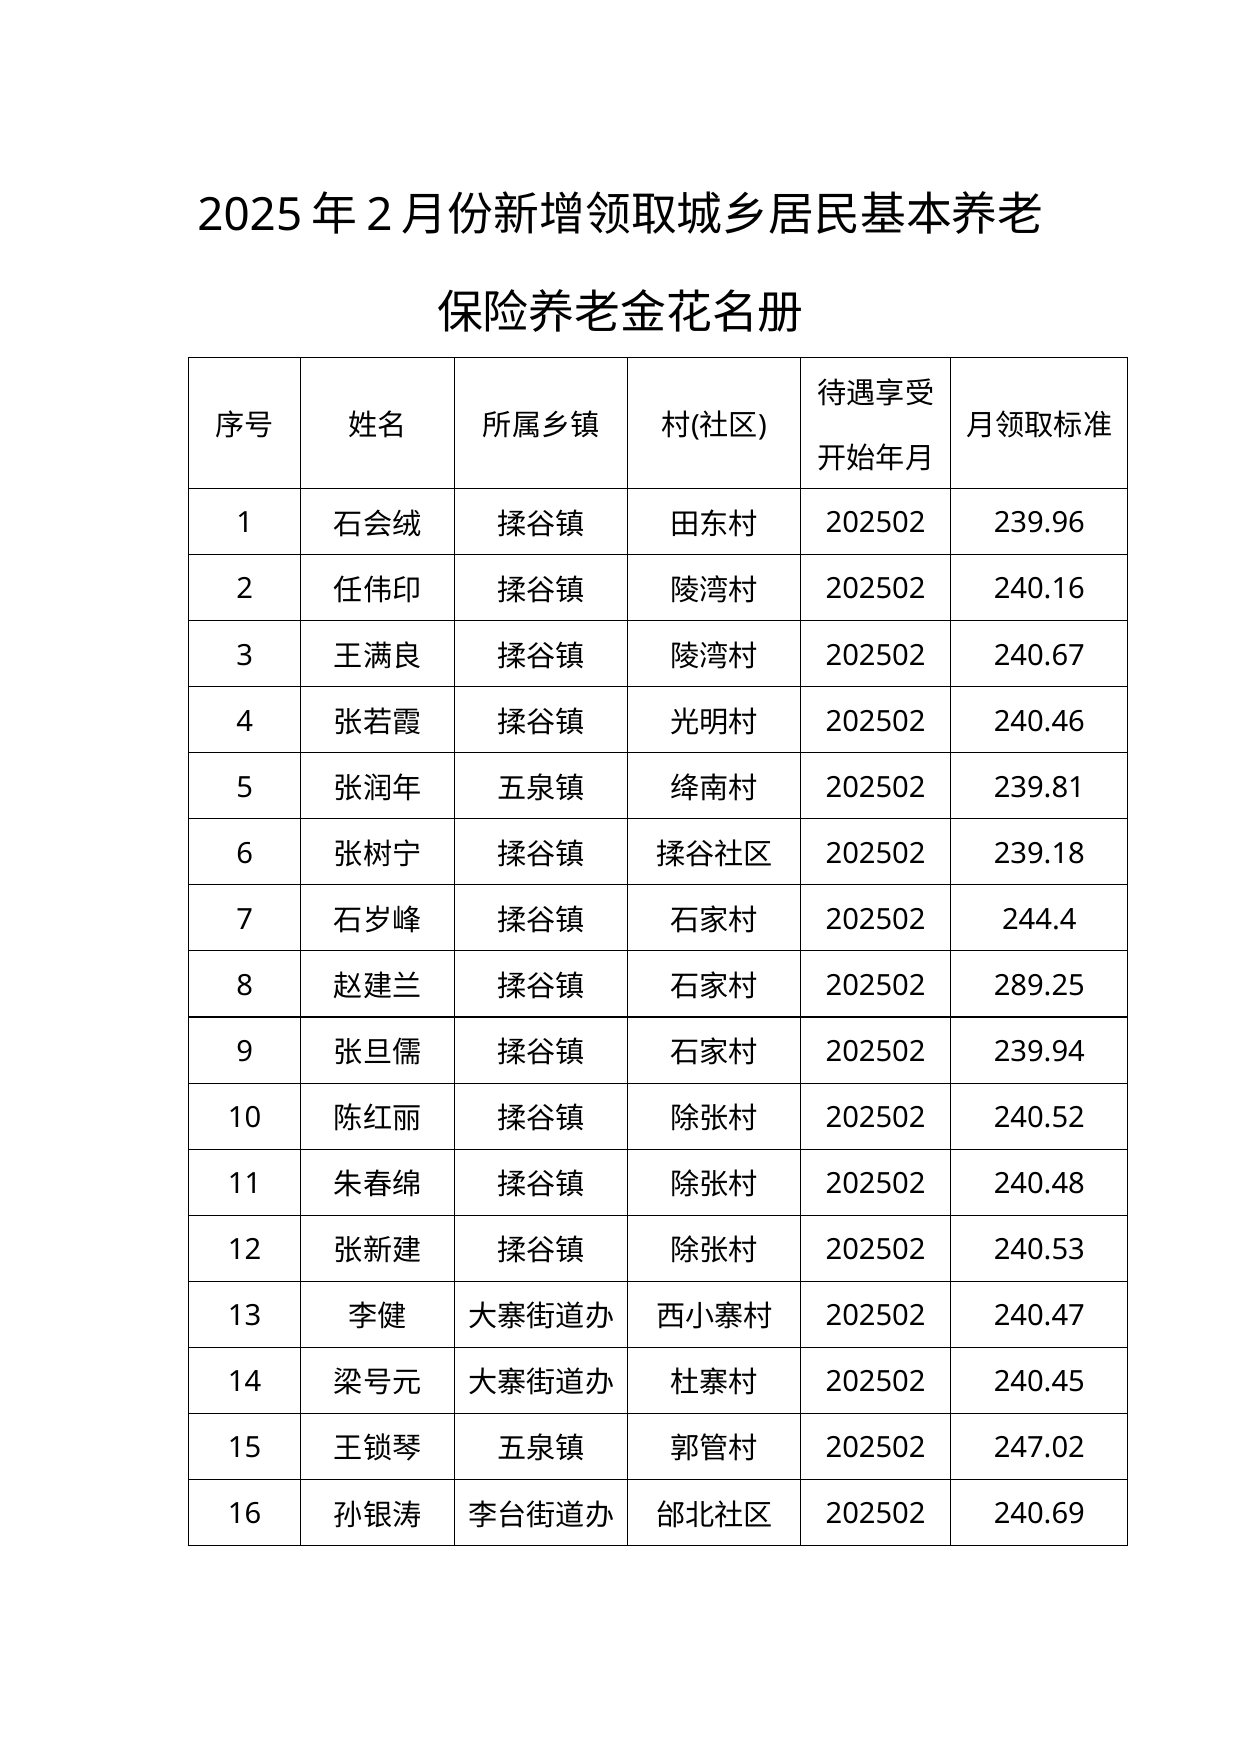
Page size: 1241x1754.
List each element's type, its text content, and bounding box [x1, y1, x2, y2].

table_cell 202502 [801, 489, 950, 554]
table_cell 202502 [801, 1084, 950, 1148]
table_header 所属乡镇 [455, 358, 627, 488]
table_cell 梁号元 [301, 1348, 454, 1413]
table_cell 李台街道办 [455, 1480, 627, 1545]
table_cell 五泉镇 [455, 1414, 627, 1479]
table_cell 4 [189, 687, 300, 752]
table_cell 赵建兰 [301, 951, 454, 1016]
table_cell 揉谷镇 [455, 1216, 627, 1281]
table_cell 朱春绵 [301, 1150, 454, 1214]
table_header 村(社区) [628, 358, 800, 488]
table_header 姓名 [301, 358, 454, 488]
table_cell 揉谷镇 [455, 1084, 627, 1148]
table_cell 239.96 [951, 489, 1127, 554]
table_cell 王满良 [301, 621, 454, 686]
table_cell 揉谷社区 [628, 819, 800, 884]
table_cell 202502 [801, 819, 950, 884]
table_cell 11 [189, 1150, 300, 1214]
table_cell 陵湾村 [628, 621, 800, 686]
table_cell 大寨街道办 [455, 1348, 627, 1413]
table_cell 202502 [801, 885, 950, 950]
table_cell 张树宁 [301, 819, 454, 884]
table_cell 202502 [801, 687, 950, 752]
table_cell 任伟印 [301, 555, 454, 620]
table_cell 除张村 [628, 1216, 800, 1281]
table_cell 张旦儒 [301, 1018, 454, 1082]
table_cell 240.45 [951, 1348, 1127, 1413]
table_cell 西小寨村 [628, 1282, 800, 1347]
table_cell 10 [189, 1084, 300, 1148]
table_cell 张润年 [301, 753, 454, 818]
table_cell 16 [189, 1480, 300, 1545]
table_cell 揉谷镇 [455, 687, 627, 752]
table_cell 239.18 [951, 819, 1127, 884]
table_cell 202502 [801, 1282, 950, 1347]
table_cell 202502 [801, 621, 950, 686]
table_cell 244.4 [951, 885, 1127, 950]
table_cell 202502 [801, 1414, 950, 1479]
table_cell 202502 [801, 1348, 950, 1413]
table_cell 石家村 [628, 885, 800, 950]
table_cell 14 [189, 1348, 300, 1413]
table_cell 202502 [801, 1018, 950, 1082]
table_cell 8 [189, 951, 300, 1016]
table_cell 202502 [801, 555, 950, 620]
table_header 待遇享受开始年月 [801, 358, 950, 488]
table_cell 郭管村 [628, 1414, 800, 1479]
table_cell 240.48 [951, 1150, 1127, 1214]
table_cell 孙银涛 [301, 1480, 454, 1545]
table_cell 王锁琴 [301, 1414, 454, 1479]
table_header 序号 [189, 358, 300, 488]
table_cell 揉谷镇 [455, 555, 627, 620]
text 2025年2月份新增领取城乡居民基本养老保险养老金花名册 [187, 162, 1053, 357]
table_cell 240.52 [951, 1084, 1127, 1148]
table_cell 揉谷镇 [455, 819, 627, 884]
table_cell 1 [189, 489, 300, 554]
table_cell 247.02 [951, 1414, 1127, 1479]
table_cell 除张村 [628, 1084, 800, 1148]
table_cell 绛南村 [628, 753, 800, 818]
table_cell 3 [189, 621, 300, 686]
table_cell 9 [189, 1018, 300, 1082]
table_cell 2 [189, 555, 300, 620]
table_cell 202502 [801, 1150, 950, 1214]
table_header 月领取标准 [951, 358, 1127, 488]
table_cell 田东村 [628, 489, 800, 554]
table_cell 289.25 [951, 951, 1127, 1016]
table_cell 揉谷镇 [455, 885, 627, 950]
table_cell 240.16 [951, 555, 1127, 620]
table_cell 大寨街道办 [455, 1282, 627, 1347]
table_cell 5 [189, 753, 300, 818]
table_cell 13 [189, 1282, 300, 1347]
table_cell 239.81 [951, 753, 1127, 818]
table_cell 五泉镇 [455, 753, 627, 818]
table_cell 陈红丽 [301, 1084, 454, 1148]
table_cell 除张村 [628, 1150, 800, 1214]
table_cell 揉谷镇 [455, 621, 627, 686]
table_cell 石家村 [628, 1018, 800, 1082]
table_cell 202502 [801, 951, 950, 1016]
table_cell 陵湾村 [628, 555, 800, 620]
table_cell 揉谷镇 [455, 489, 627, 554]
table_cell 240.46 [951, 687, 1127, 752]
table_cell 李健 [301, 1282, 454, 1347]
table_cell 揉谷镇 [455, 951, 627, 1016]
table_cell 石家村 [628, 951, 800, 1016]
table_cell 202502 [801, 753, 950, 818]
table_cell 张新建 [301, 1216, 454, 1281]
table_cell 240.47 [951, 1282, 1127, 1347]
table_cell 202502 [801, 1216, 950, 1281]
table_cell 揉谷镇 [455, 1018, 627, 1082]
table_cell 石会绒 [301, 489, 454, 554]
table_cell 12 [189, 1216, 300, 1281]
table_cell 杜寨村 [628, 1348, 800, 1413]
table_cell 石岁峰 [301, 885, 454, 950]
table_cell 240.67 [951, 621, 1127, 686]
table_cell 202502 [801, 1480, 950, 1545]
table_cell 揉谷镇 [455, 1150, 627, 1214]
table_cell 15 [189, 1414, 300, 1479]
table_cell 7 [189, 885, 300, 950]
table_cell 6 [189, 819, 300, 884]
table_cell 240.69 [951, 1480, 1127, 1545]
table_cell 240.53 [951, 1216, 1127, 1281]
table_cell 光明村 [628, 687, 800, 752]
table_cell 张若霞 [301, 687, 454, 752]
table_cell 239.94 [951, 1018, 1127, 1082]
table_cell 邰北社区 [628, 1480, 800, 1545]
